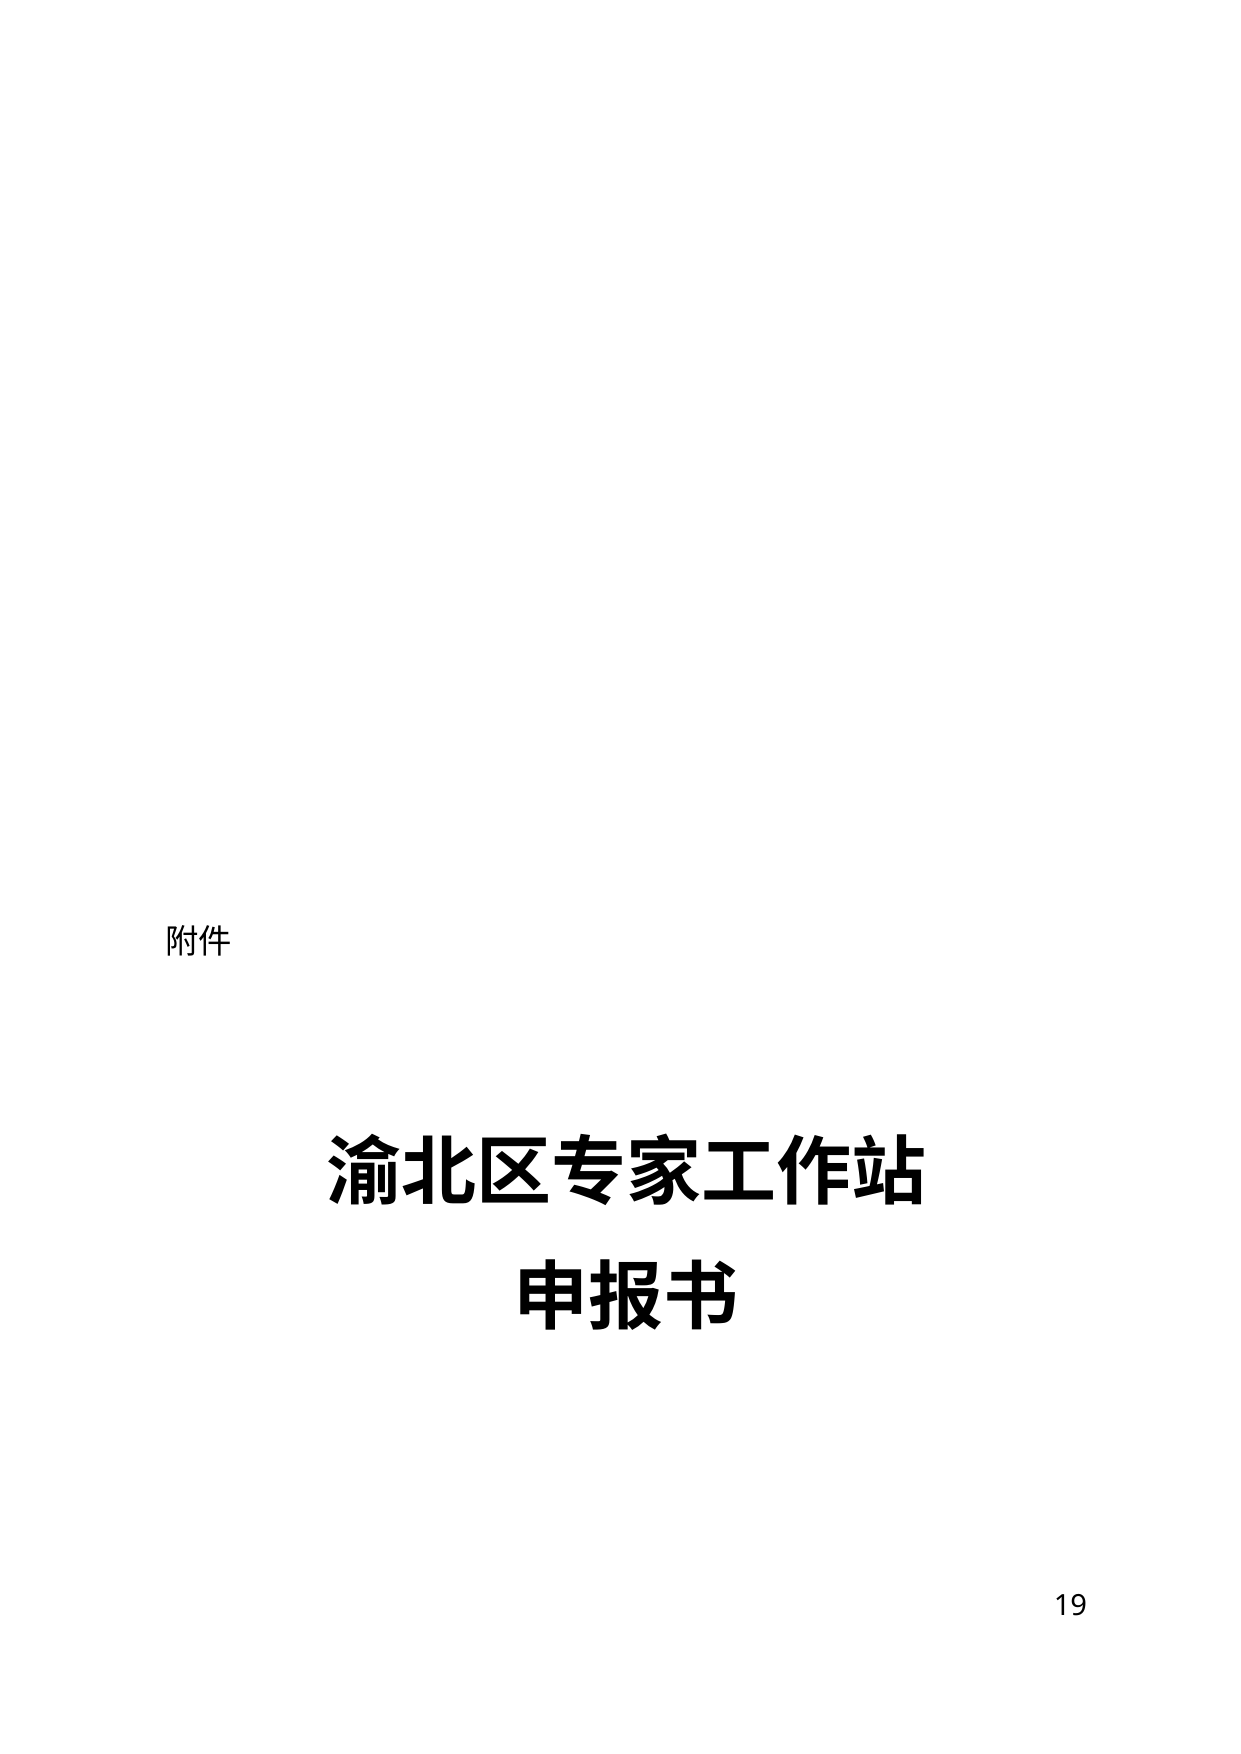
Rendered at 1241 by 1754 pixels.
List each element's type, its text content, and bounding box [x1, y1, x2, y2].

text 附件 [165, 902, 1087, 977]
text 渝北区专家工作站 [165, 1098, 1087, 1223]
text 申报书 [165, 1223, 1087, 1348]
